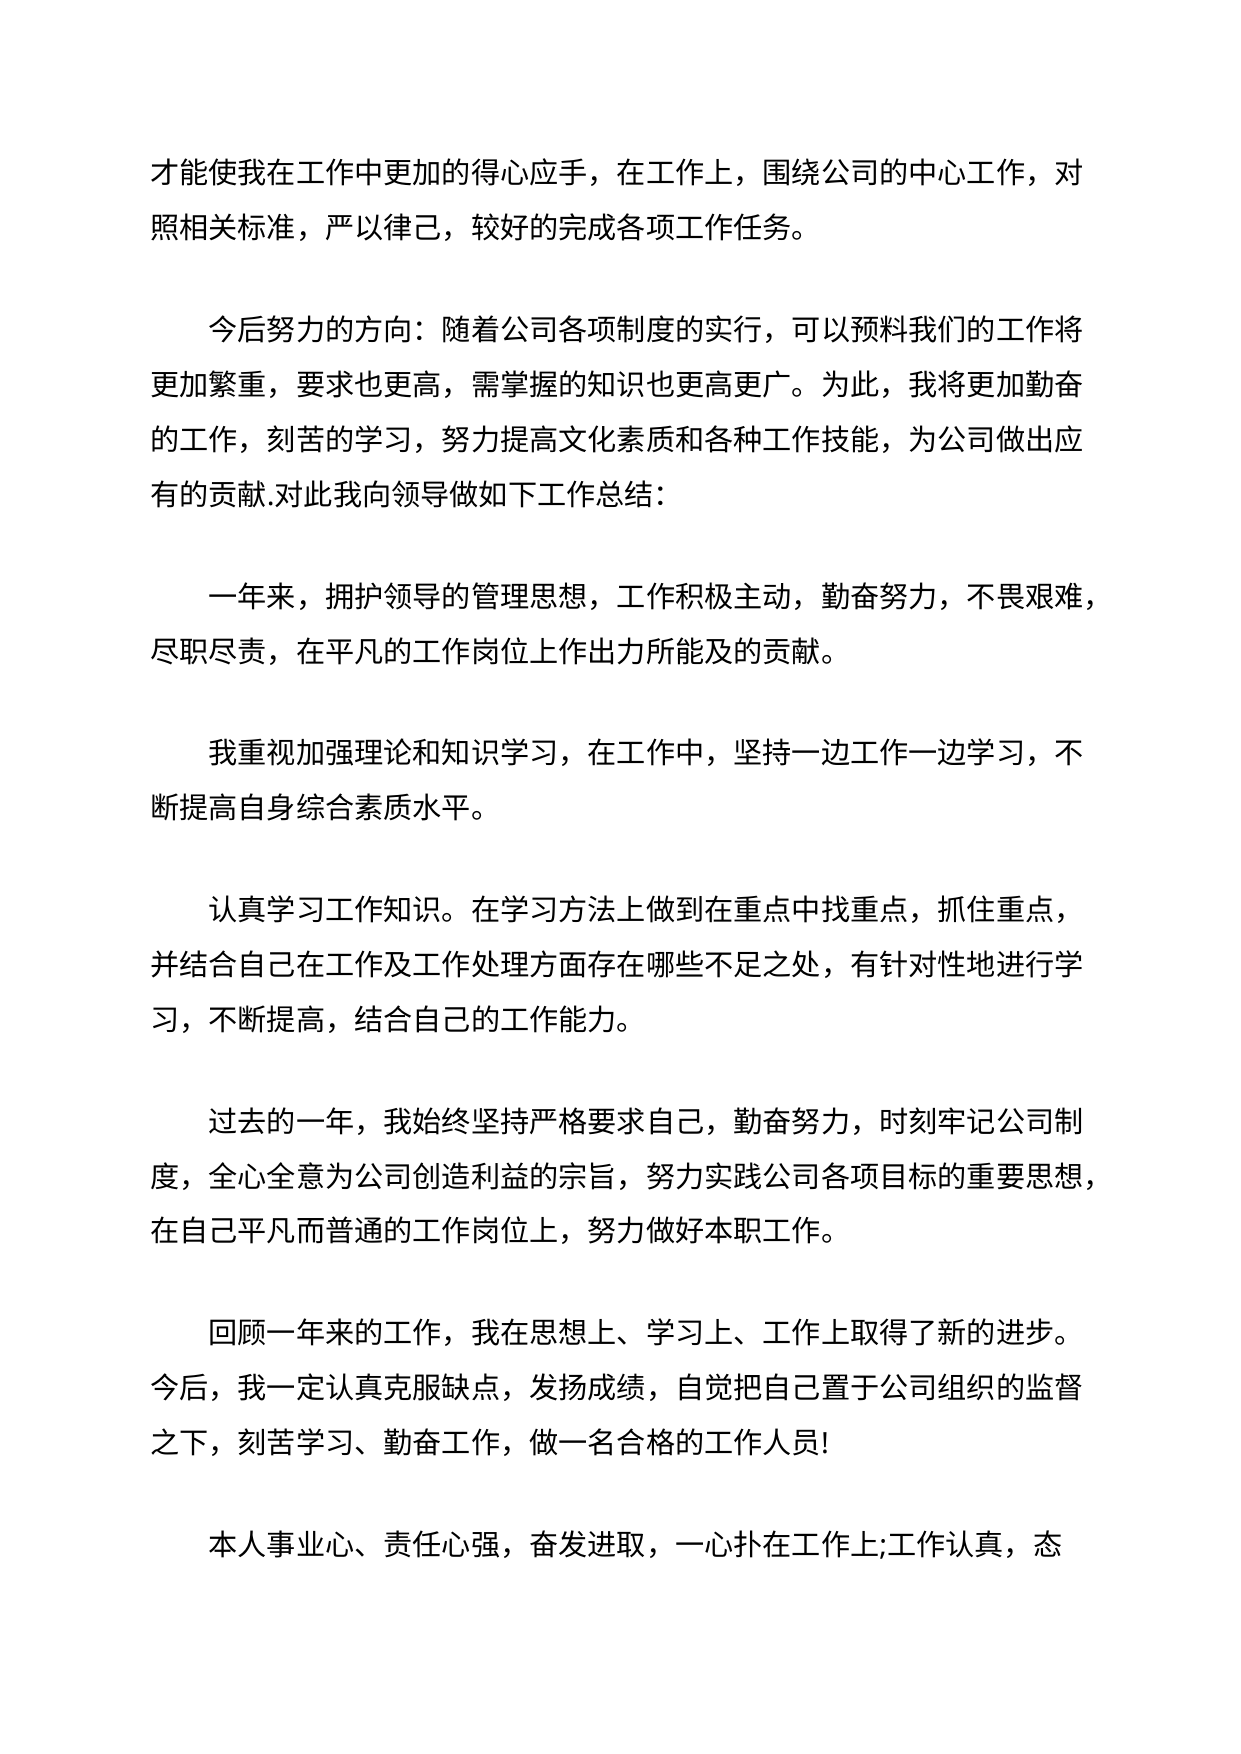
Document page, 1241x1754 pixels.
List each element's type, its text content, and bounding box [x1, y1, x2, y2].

text 今后努力的方向：随着公司各项制度的实行，可以预料我们的工作将更加繁重，要求也更高，需掌握的知识也更高更广。为此，我将更加勤奋的工作，刻苦的学习，努力提高文化素质和各种工作技能，为公司做出应有的贡献.对此我向领导做如下工作总结： [150, 307, 1090, 514]
text 一年来，拥护领导的管理思想，工作积极主动，勤奋努力，不畏艰难，尽职尽责，在平凡的工作岗位上作出力所能及的贡献。 [150, 573, 1090, 671]
text 过去的一年，我始终坚持严格要求自己，勤奋努力，时刻牢记公司制度，全心全意为公司创造利益的宗旨，努力实践公司各项目标的重要思想，在自己平凡而普通的工作岗位上，努力做好本职工作。 [150, 1098, 1090, 1250]
text 我重视加强理论和知识学习，在工作中，坚持一边工作一边学习，不断提高自身综合素质水平。 [150, 730, 1090, 827]
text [150, 150, 1090, 247]
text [150, 1522, 1090, 1564]
text 回顾一年来的工作，我在思想上、学习上、工作上取得了新的进步。今后，我一定认真克服缺点，发扬成绩，自觉把自己置于公司组织的监督之下，刻苦学习、勤奋工作，做一名合格的工作人员! [150, 1310, 1090, 1462]
text 认真学习工作知识。在学习方法上做到在重点中找重点，抓住重点，并结合自己在工作及工作处理方面存在哪些不足之处，有针对性地进行学习，不断提高，结合自己的工作能力。 [150, 887, 1090, 1039]
